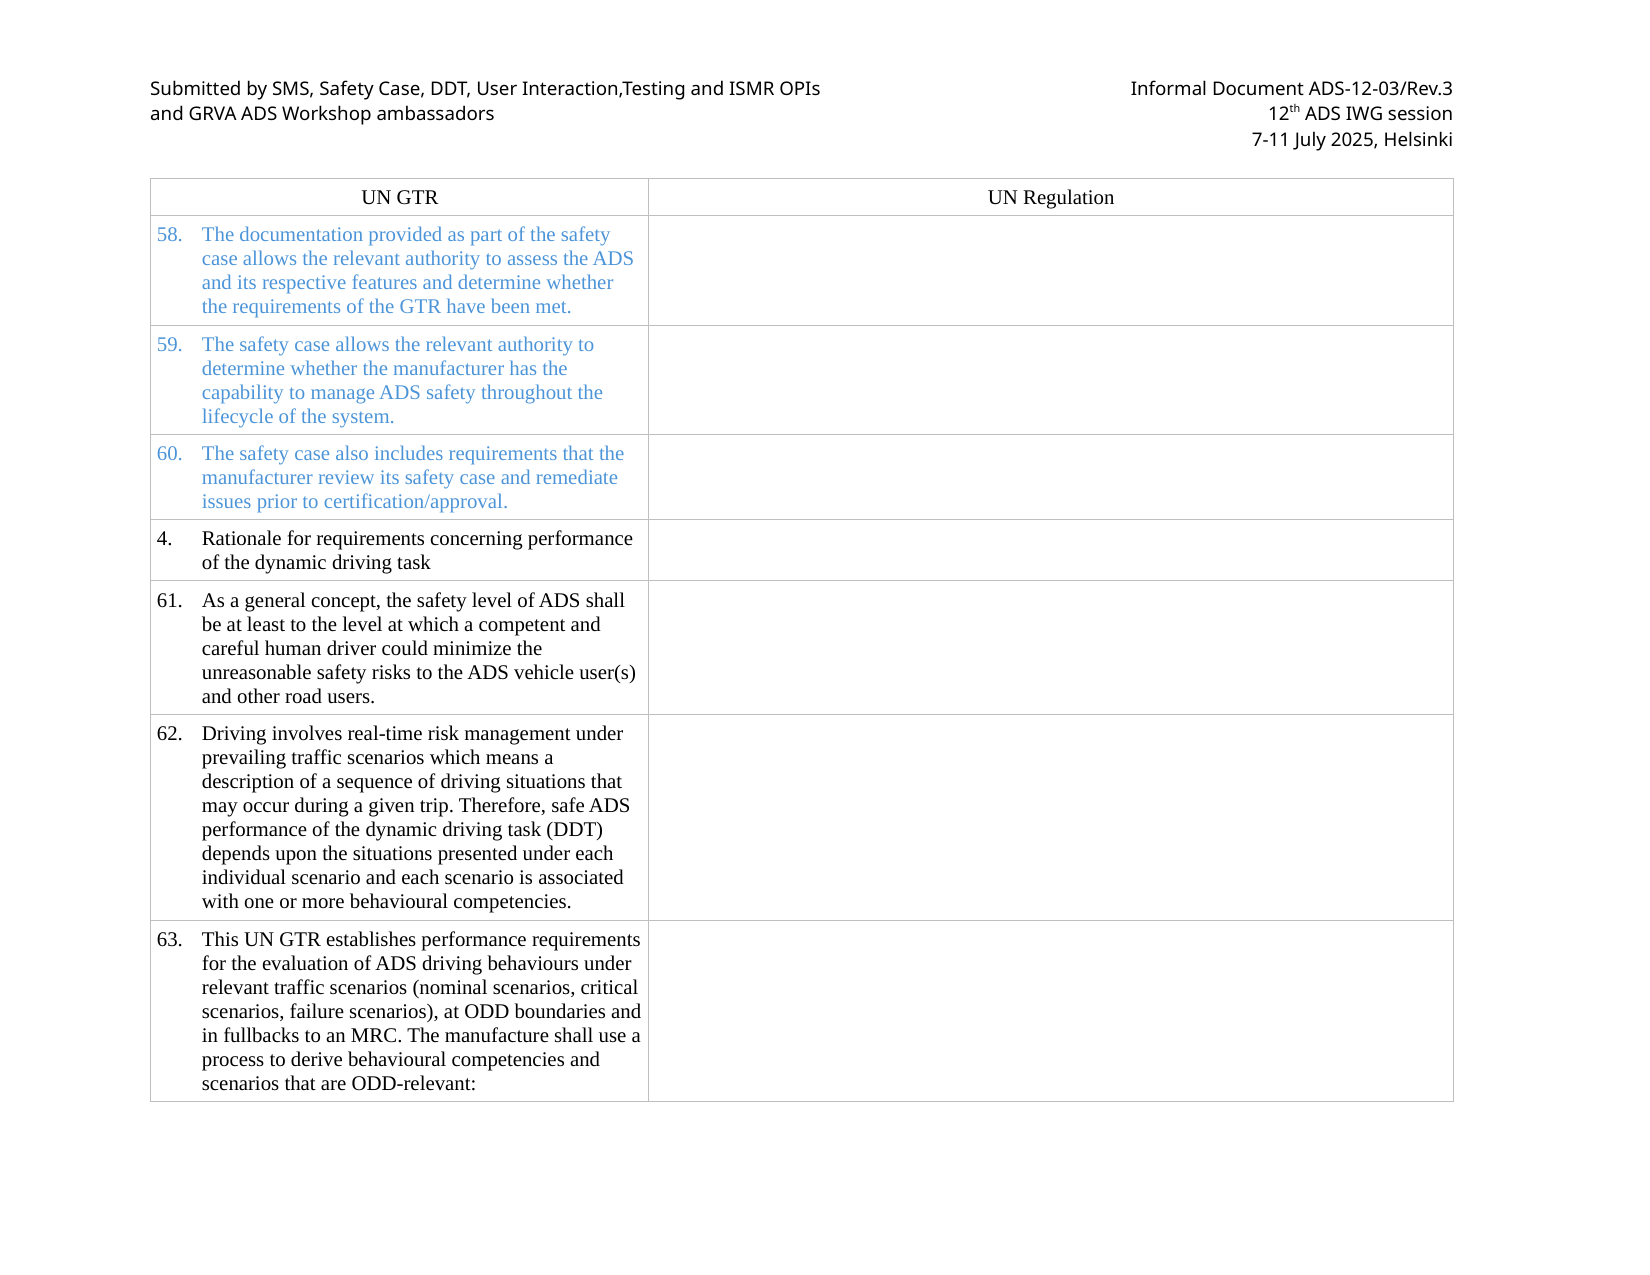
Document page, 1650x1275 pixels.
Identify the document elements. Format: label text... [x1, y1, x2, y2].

table_cell 4. Rationale for requirements concerning performance of the dynamic driving task [151, 520, 648, 580]
table_cell [649, 326, 1453, 434]
table_cell [649, 435, 1453, 519]
table_header UN GTR [151, 179, 648, 215]
table_cell [649, 921, 1453, 1101]
table_cell [649, 520, 1453, 580]
table_cell 59. The safety case allows the relevant authority to determine whether the manufacturer has the capability to manage ADS safety throughout the lifecycle of the system. [151, 326, 648, 434]
table_cell 63. This UN GTR establishes performance requirements for the evaluation of ADS driving behaviours under relevant traffic scenarios (nominal scenarios, critical scenarios, failure scenarios), at ODD boundaries and in fullbacks to an MRC. The manufacture shall use a process to derive behavioural competencies and scenarios that are ODD-relevant: [151, 921, 648, 1101]
table_cell [649, 581, 1453, 714]
table_cell 60. The safety case also includes requirements that the manufacturer review its safety case and remediate issues prior to certification/approval. [151, 435, 648, 519]
table_header UN Regulation [649, 179, 1453, 215]
table_cell [649, 715, 1453, 919]
table_cell 61. As a general concept, the safety level of ADS shall be at least to the level at which a competent and careful human driver could minimize the unreasonable safety risks to the ADS vehicle user(s) and other road users. [151, 581, 648, 714]
table_cell 58. The documentation provided as part of the safety case allows the relevant authority to assess the ADS and its respective features and determine whether the requirements of the GTR have been met. [151, 216, 648, 324]
table_cell 62. Driving involves real-time risk management under prevailing traffic scenarios which means a description of a sequence of driving situations that may occur during a given trip. Therefore, safe ADS performance of the dynamic driving task (DDT) depends upon the situations presented under each individual scenario and each scenario is associated with one or more behavioural competencies. [151, 715, 648, 919]
table_cell [649, 216, 1453, 324]
